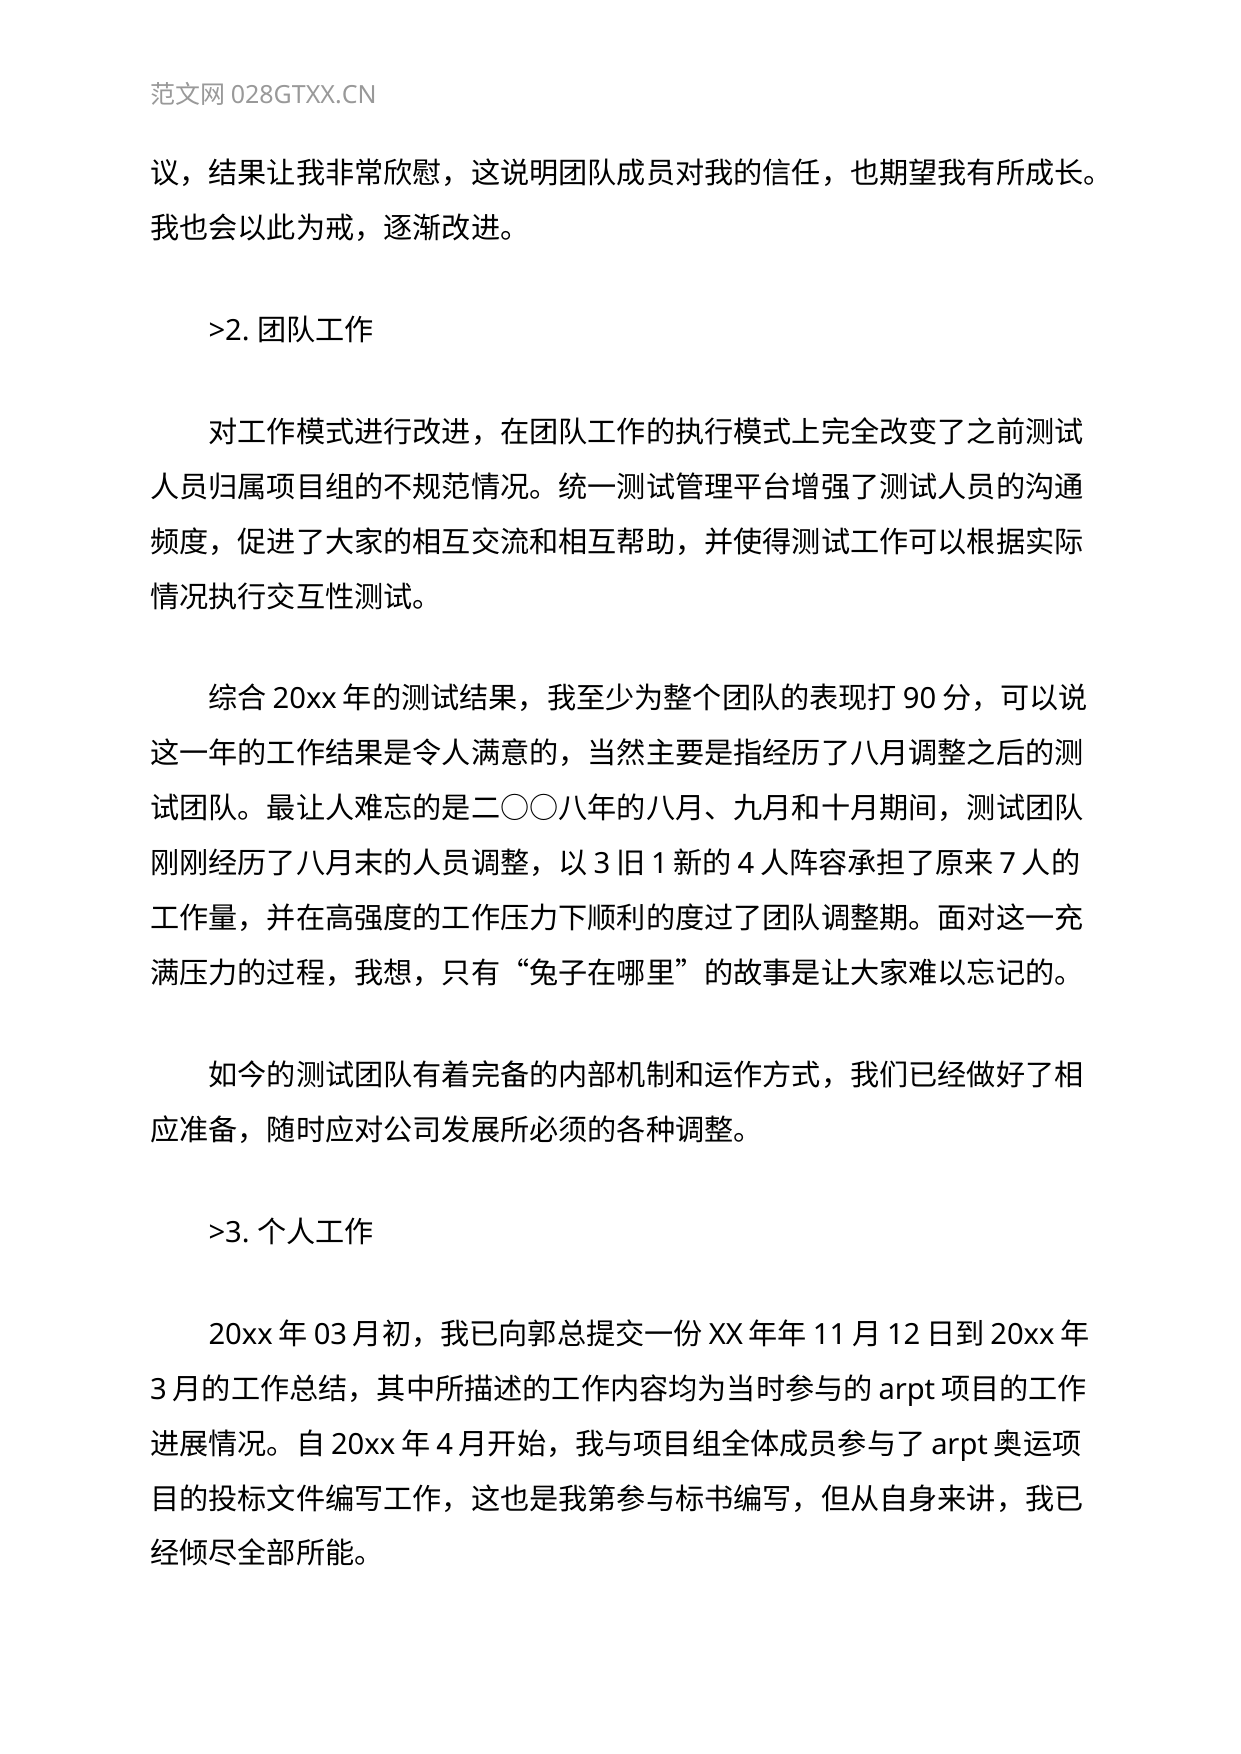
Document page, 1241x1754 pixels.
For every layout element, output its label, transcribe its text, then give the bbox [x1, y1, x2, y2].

text 20xx年03月初，我已向郭总提交一份XX年年11月12日到20xx年3月的工作总结，其中所描述的工作内容均为当时参与的arpt项目的工作进展情况。自20xx年4月开始，我与项目组全体成员参与了arpt奥运项目的投标文件编写工作，这也是我第参与标书编写，但从自身来讲，我已经倾尽全部所能。 [150, 1310, 1090, 1572]
text 对工作模式进行改进，在团队工作的执行模式上完全改变了之前测试人员归属项目组的不规范情况。统一测试管理平台增强了测试人员的沟通频度，促进了大家的相互交流和相互帮助，并使得测试工作可以根据实际情况执行交互性测试。 [150, 409, 1090, 616]
text 综合20xx年的测试结果，我至少为整个团队的表现打90分，可以说这一年的工作结果是令人满意的，当然主要是指经历了八月调整之后的测试团队。最让人难忘的是二○○八年的八月、九月和十月期间，测试团队刚刚经历了八月末的人员调整，以3旧1新的4人阵容承担了原来7人的工作量，并在高强度的工作压力下顺利的度过了团队调整期。面对这一充满压力的过程，我想，只有“兔子在哪里”的故事是让大家难以忘记的。 [150, 675, 1090, 992]
text 如今的测试团队有着完备的内部机制和运作方式，我们已经做好了相应准备，随时应对公司发展所必须的各种调整。 [150, 1052, 1090, 1149]
text >2. 团队工作 [150, 307, 1090, 349]
text >3. 个人工作 [150, 1208, 1090, 1251]
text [150, 150, 1090, 247]
